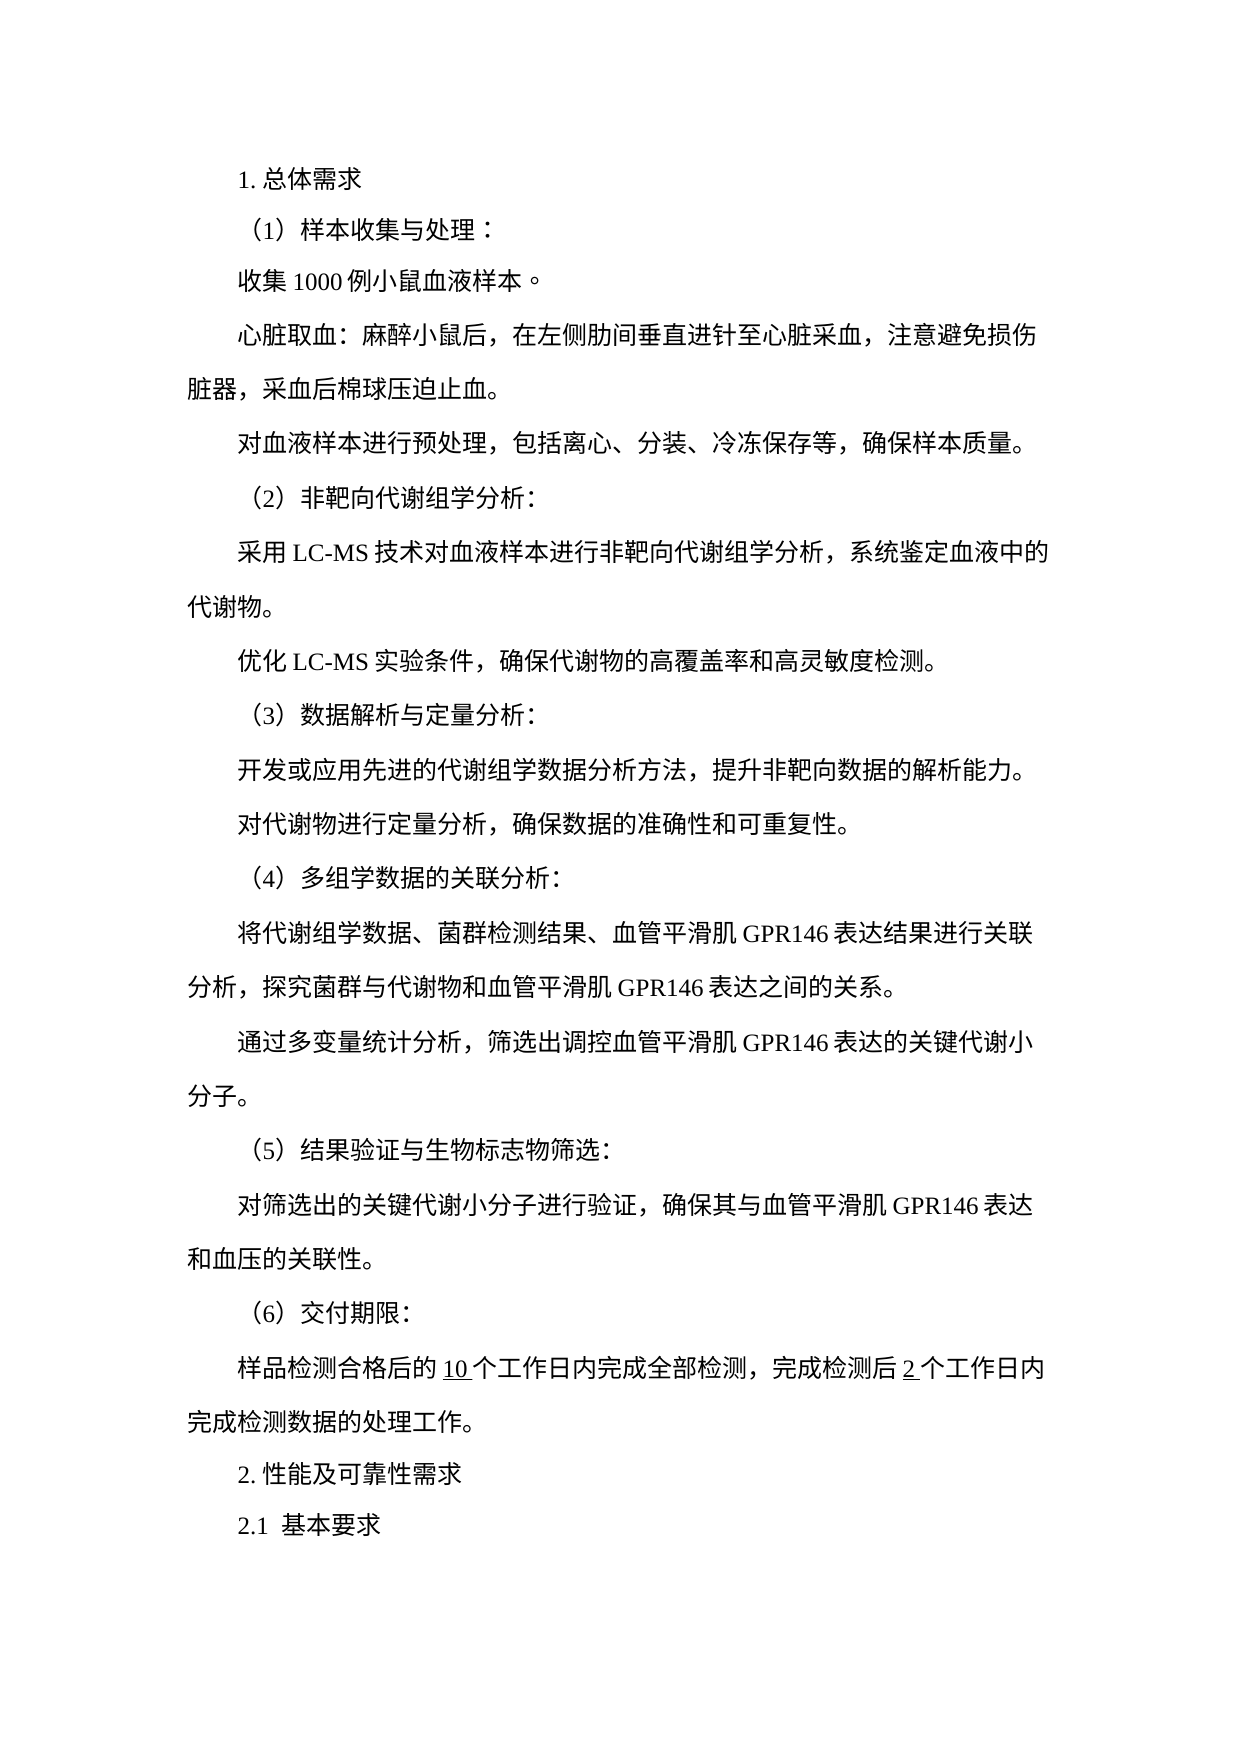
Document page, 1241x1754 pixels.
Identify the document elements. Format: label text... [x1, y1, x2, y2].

text （1）样本收集与处理： [187, 213, 1053, 247]
text 心脏取血：麻醉小鼠后，在左侧肋间垂直进针至心脏采血，注意避免损伤脏器，采血后棉球压迫止血。 [187, 315, 1053, 406]
text （2）非靶向代谢组学分析： [187, 478, 1053, 514]
text 收集1000例小鼠血液样本。 [187, 264, 1053, 298]
text 采用LC-MS技术对血液样本进行非靶向代谢组学分析，系统鉴定血液中的代谢物。 [187, 533, 1053, 623]
list 总体需求 [187, 162, 1053, 196]
text 对代谢物进行定量分析，确保数据的准确性和可重复性。 [187, 804, 1053, 841]
text （5）结果验证与生物标志物筛选： [187, 1131, 1053, 1167]
text 开发或应用先进的代谢组学数据分析方法，提升非靶向数据的解析能力。 [187, 750, 1053, 786]
text 优化LC-MS实验条件，确保代谢物的高覆盖率和高灵敏度检测。 [187, 641, 1053, 678]
text 对血液样本进行预处理，包括离心、分装、冷冻保存等，确保样本质量。 [187, 424, 1053, 460]
text 通过多变量统计分析，筛选出调控血管平滑肌GPR146表达的关键代谢小分子。 [187, 1022, 1053, 1113]
text 对筛选出的关键代谢小分子进行验证，确保其与血管平滑肌GPR146表达和血压的关联性。 [187, 1185, 1053, 1276]
text 2.1 基本要求 [187, 1508, 1053, 1542]
text （4）多组学数据的关联分析： [187, 859, 1053, 895]
text 样品检测合格后的10个工作日内完成全部检测，完成检测后2个工作日内完成检测数据的处理工作。 [187, 1348, 1053, 1439]
text （3）数据解析与定量分析： [187, 696, 1053, 732]
text 将代谢组学数据、菌群检测结果、血管平滑肌GPR146表达结果进行关联分析，探究菌群与代谢物和血管平滑肌GPR146表达之间的关系。 [187, 913, 1053, 1004]
text （6）交付期限： [187, 1294, 1053, 1330]
list 性能及可靠性需求 [187, 1457, 1053, 1491]
